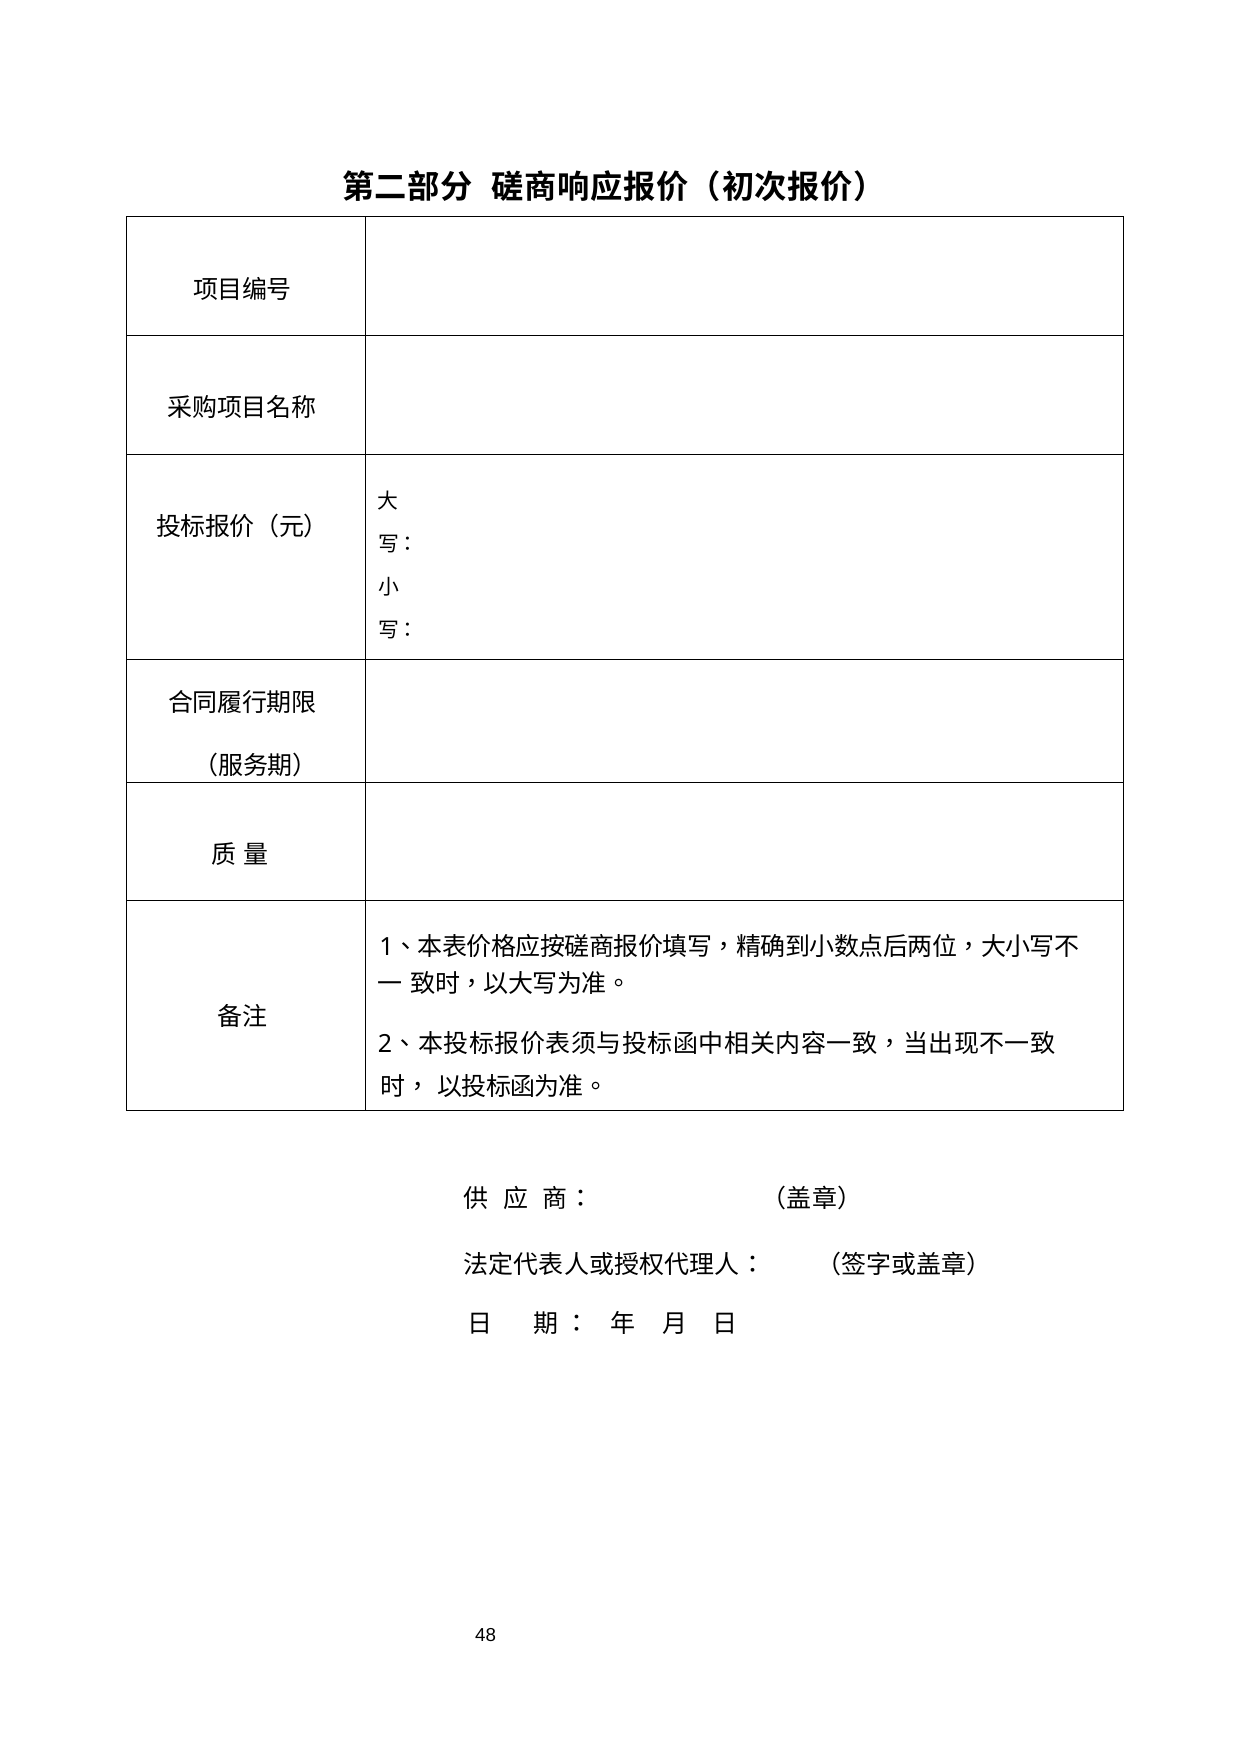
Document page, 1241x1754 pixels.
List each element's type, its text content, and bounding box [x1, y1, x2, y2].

table_cell 备注 [127, 901, 365, 1110]
table_cell 投标报价（元） [127, 455, 365, 659]
table_cell 大写： 小写： [366, 455, 1123, 659]
table_cell 采购项目名称 [127, 336, 365, 454]
table_cell 质 量 [127, 783, 365, 900]
text 第二部分 磋商响应报价（初次报价） [342, 166, 1124, 206]
text 日 期 ： 年 月 日 [468, 1307, 1124, 1338]
table_cell [366, 783, 1123, 900]
table_header 项目编号 [127, 217, 365, 335]
table_cell 1、本表价格应按磋商报价填写，精确到小数点后两位，大小写不一 致时，以大写为准。 2、本投标报价表须与投标函中相关内容一致，当出现不一致时， 以投标函为准。 [366, 901, 1123, 1110]
text 供 应 商： （盖章） [463, 1183, 1124, 1214]
table_cell [366, 660, 1123, 781]
table_cell [366, 336, 1123, 454]
text 法定代表人或授权代理人： （签字或盖章） [463, 1249, 1124, 1280]
table_cell 合同履行期限 （服务期） [127, 660, 365, 781]
table_header [366, 217, 1123, 335]
